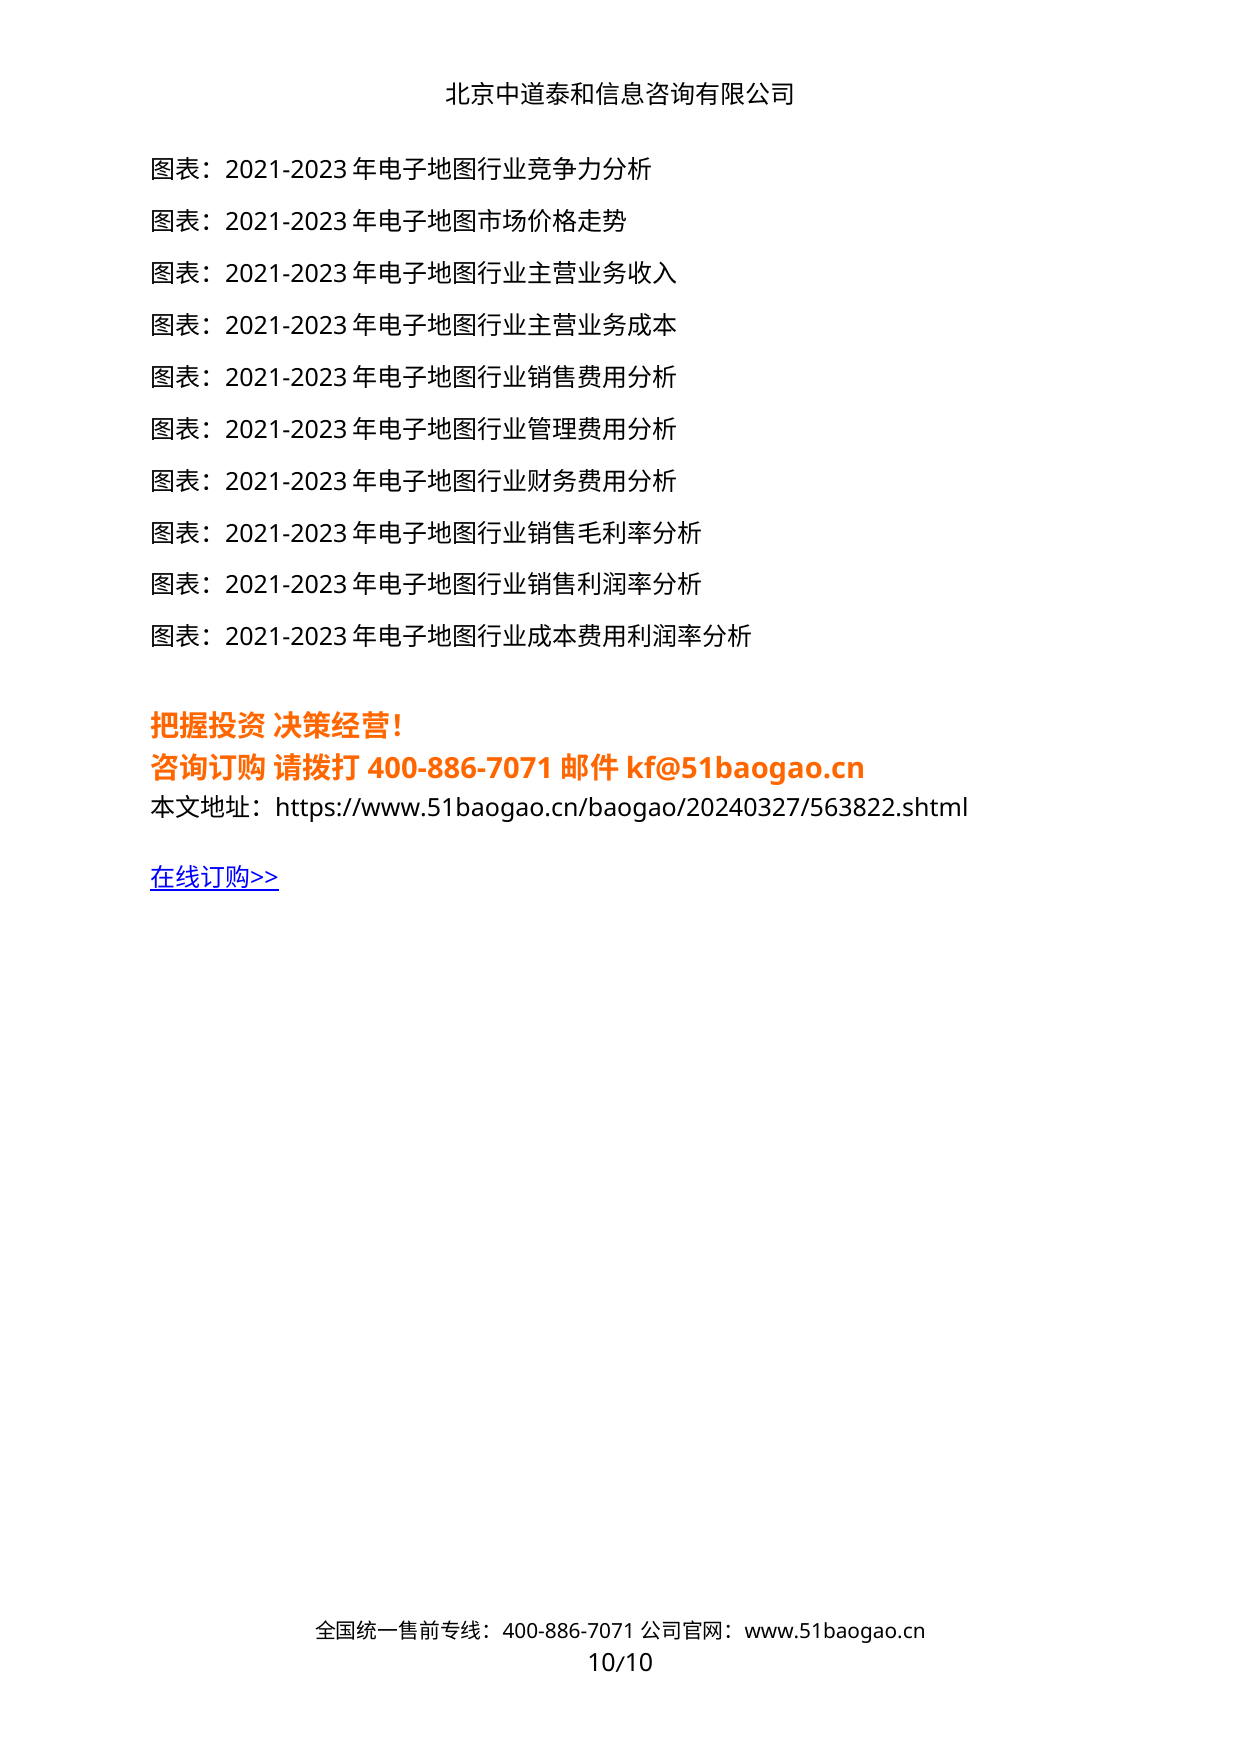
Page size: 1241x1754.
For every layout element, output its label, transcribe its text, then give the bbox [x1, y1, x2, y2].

text 把握投资 决策经营！咨询订购 请拨打 400-886-7071 邮件 kf@51baogao.cn本文地址：https://www.51baogao.cn/baogao/20240327/563822.shtml [150, 669, 1090, 824]
text 在线订购>> [150, 824, 1090, 894]
text 图表：2021-2023年电子地图行业竞争力分析 [150, 150, 1090, 186]
text 图表：2021-2023年电子地图行业成本费用利润率分析 [150, 617, 1090, 653]
text 图表：2021-2023年电子地图行业销售利润率分析 [150, 565, 1090, 601]
text 图表：2021-2023年电子地图行业主营业务成本 [150, 306, 1090, 342]
text 图表：2021-2023年电子地图行业管理费用分析 [150, 409, 1090, 446]
text 图表：2021-2023年电子地图市场价格走势 [150, 202, 1090, 238]
text 图表：2021-2023年电子地图行业销售毛利率分析 [150, 513, 1090, 549]
text 图表：2021-2023年电子地图行业主营业务收入 [150, 254, 1090, 290]
text 图表：2021-2023年电子地图行业销售费用分析 [150, 357, 1090, 394]
text 图表：2021-2023年电子地图行业财务费用分析 [150, 461, 1090, 497]
